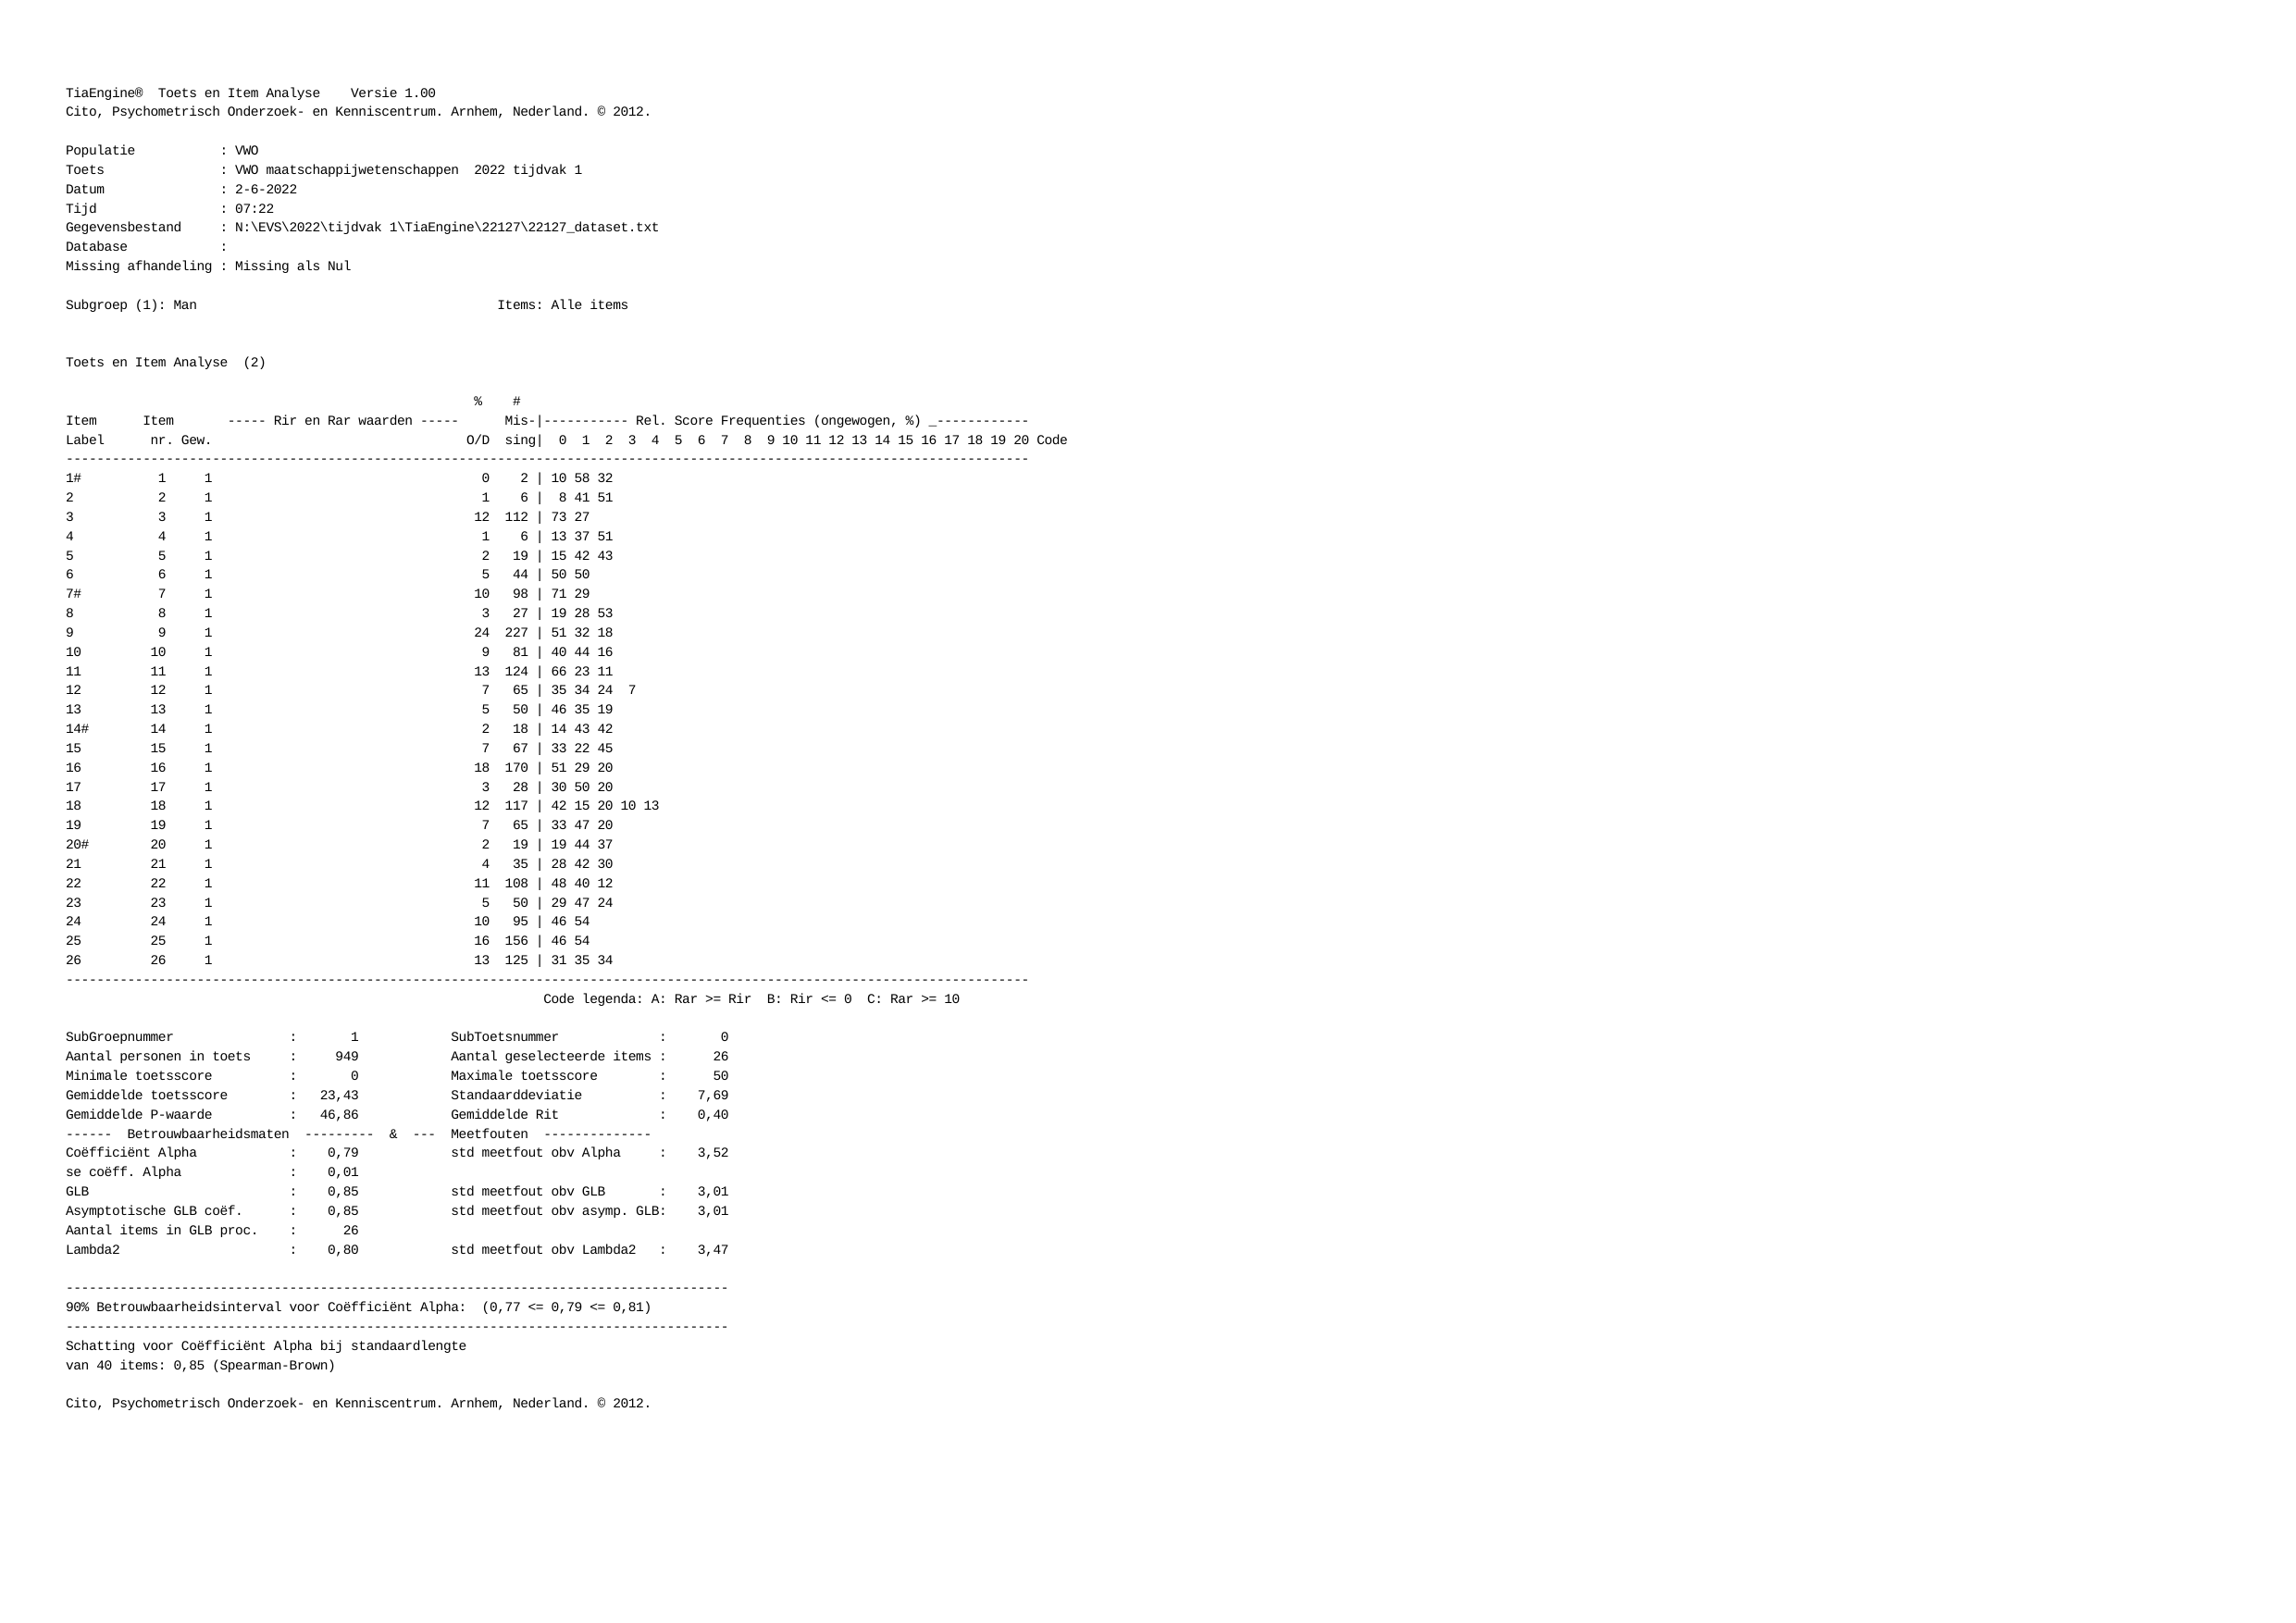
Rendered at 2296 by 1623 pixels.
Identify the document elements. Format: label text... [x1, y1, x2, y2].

text 14# 14 1 2 18 | 14 43 42 [66, 718, 2252, 737]
text Gegevensbestand : N:\EVS\2022\tijdvak 1\TiaEngine\22127\22127_dataset.txt [66, 217, 2252, 236]
text % # [66, 390, 2252, 410]
text 21 21 1 4 35 | 28 42 30 [66, 853, 2252, 873]
text 12 12 1 7 65 | 35 34 24 7 [66, 679, 2252, 699]
text 22 22 1 11 108 | 48 40 12 [66, 873, 2252, 891]
text Schatting voor Coëfficiënt Alpha bij standaardlengte [66, 1335, 2252, 1354]
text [66, 1393, 2252, 1412]
text 18 18 1 12 117 | 42 15 20 10 13 [66, 795, 2252, 814]
text Coëfficiënt Alpha : 0,79 std meetfout obv Alpha : 3,52 [66, 1142, 2252, 1161]
text Datum : 2-6-2022 [66, 179, 2252, 197]
text Populatie : VWO [66, 140, 2252, 159]
text 5 5 1 2 19 | 15 42 43 [66, 544, 2252, 564]
text ----------------------------------------------------------------------------------------------------------------------------- [66, 448, 2252, 467]
text 26 26 1 13 125 | 31 35 34 [66, 949, 2252, 969]
text 9 9 1 24 227 | 51 32 18 [66, 622, 2252, 641]
text Item Item ----- Rir en Rar waarden ----- Mis-|----------- Rel. Score Frequenties (ongewogen, %) _------------ [66, 410, 2252, 428]
text 13 13 1 5 50 | 46 35 19 [66, 699, 2252, 718]
text TiaEngine® Toets en Item Analyse Versie 1.00 [66, 81, 2252, 101]
text -------------------------------------------------------------------------------------- [66, 1316, 2252, 1335]
text 90% Betrouwbaarheidsinterval voor Coëfficiënt Alpha: (0,77 <= 0,79 <= 0,81) [66, 1296, 2252, 1316]
text SubGroepnummer : 1 SubToetsnummer : 0 [66, 1026, 2252, 1046]
text Gemiddelde toetsscore : 23,43 Standaarddeviatie : 7,69 [66, 1084, 2252, 1104]
text Code legenda: A: Rar >= Rir B: Rir <= 0 C: Rar >= 10 [66, 988, 2252, 1007]
text -------------------------------------------------------------------------------------- [66, 1277, 2252, 1296]
text 25 25 1 16 156 | 46 54 [66, 930, 2252, 949]
text Gemiddelde P-waarde : 46,86 Gemiddelde Rit : 0,40 [66, 1104, 2252, 1122]
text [66, 101, 2252, 120]
text se coëff. Alpha : 0,01 [66, 1161, 2252, 1181]
text 17 17 1 3 28 | 30 50 20 [66, 775, 2252, 795]
text Minimale toetsscore : 0 Maximale toetsscore : 50 [66, 1065, 2252, 1084]
text 7# 7 1 10 98 | 71 29 [66, 583, 2252, 602]
text GLB : 0,85 std meetfout obv GLB : 3,01 [66, 1181, 2252, 1200]
text 10 10 1 9 81 | 40 44 16 [66, 641, 2252, 660]
text Lambda2 : 0,80 std meetfout obv Lambda2 : 3,47 [66, 1238, 2252, 1258]
text van 40 items: 0,85 (Spearman-Brown) [66, 1354, 2252, 1373]
text 2 2 1 1 6 | 8 41 51 [66, 487, 2252, 506]
text 1# 1 1 0 2 | 10 58 32 [66, 467, 2252, 487]
text Asymptotische GLB coëf. : 0,85 std meetfout obv asymp. GLB: 3,01 [66, 1200, 2252, 1220]
text ----------------------------------------------------------------------------------------------------------------------------- [66, 969, 2252, 988]
text Missing afhandeling : Missing als Nul [66, 255, 2252, 275]
text 15 15 1 7 67 | 33 22 45 [66, 737, 2252, 757]
text Tijd : 07:22 [66, 197, 2252, 217]
text 8 8 1 3 27 | 19 28 53 [66, 602, 2252, 622]
text 24 24 1 10 95 | 46 54 [66, 911, 2252, 930]
text Label nr. Gew. O/D sing| 0 1 2 3 4 5 6 7 8 9 10 11 12 13 14 15 16 17 18 19 20 Code [66, 428, 2252, 448]
text 4 4 1 1 6 | 13 37 51 [66, 526, 2252, 544]
text Subgroep (1): Man Items: Alle items [66, 294, 2252, 313]
text 16 16 1 18 170 | 51 29 20 [66, 757, 2252, 775]
text 19 19 1 7 65 | 33 47 20 [66, 814, 2252, 834]
text 6 6 1 5 44 | 50 50 [66, 564, 2252, 583]
text 11 11 1 13 124 | 66 23 11 [66, 660, 2252, 679]
text 20# 20 1 2 19 | 19 44 37 [66, 834, 2252, 853]
text Aantal personen in toets : 949 Aantal geselecteerde items : 26 [66, 1046, 2252, 1065]
text 3 3 1 12 112 | 73 27 [66, 506, 2252, 526]
text Toets : VWO maatschappijwetenschappen 2022 tijdvak 1 [66, 159, 2252, 179]
text Database : [66, 236, 2252, 255]
text 23 23 1 5 50 | 29 47 24 [66, 891, 2252, 911]
text ------ Betrouwbaarheidsmaten --------- & --- Meetfouten -------------- [66, 1122, 2252, 1142]
text Toets en Item Analyse (2) [66, 352, 2252, 371]
text Aantal items in GLB proc. : 26 [66, 1220, 2252, 1238]
